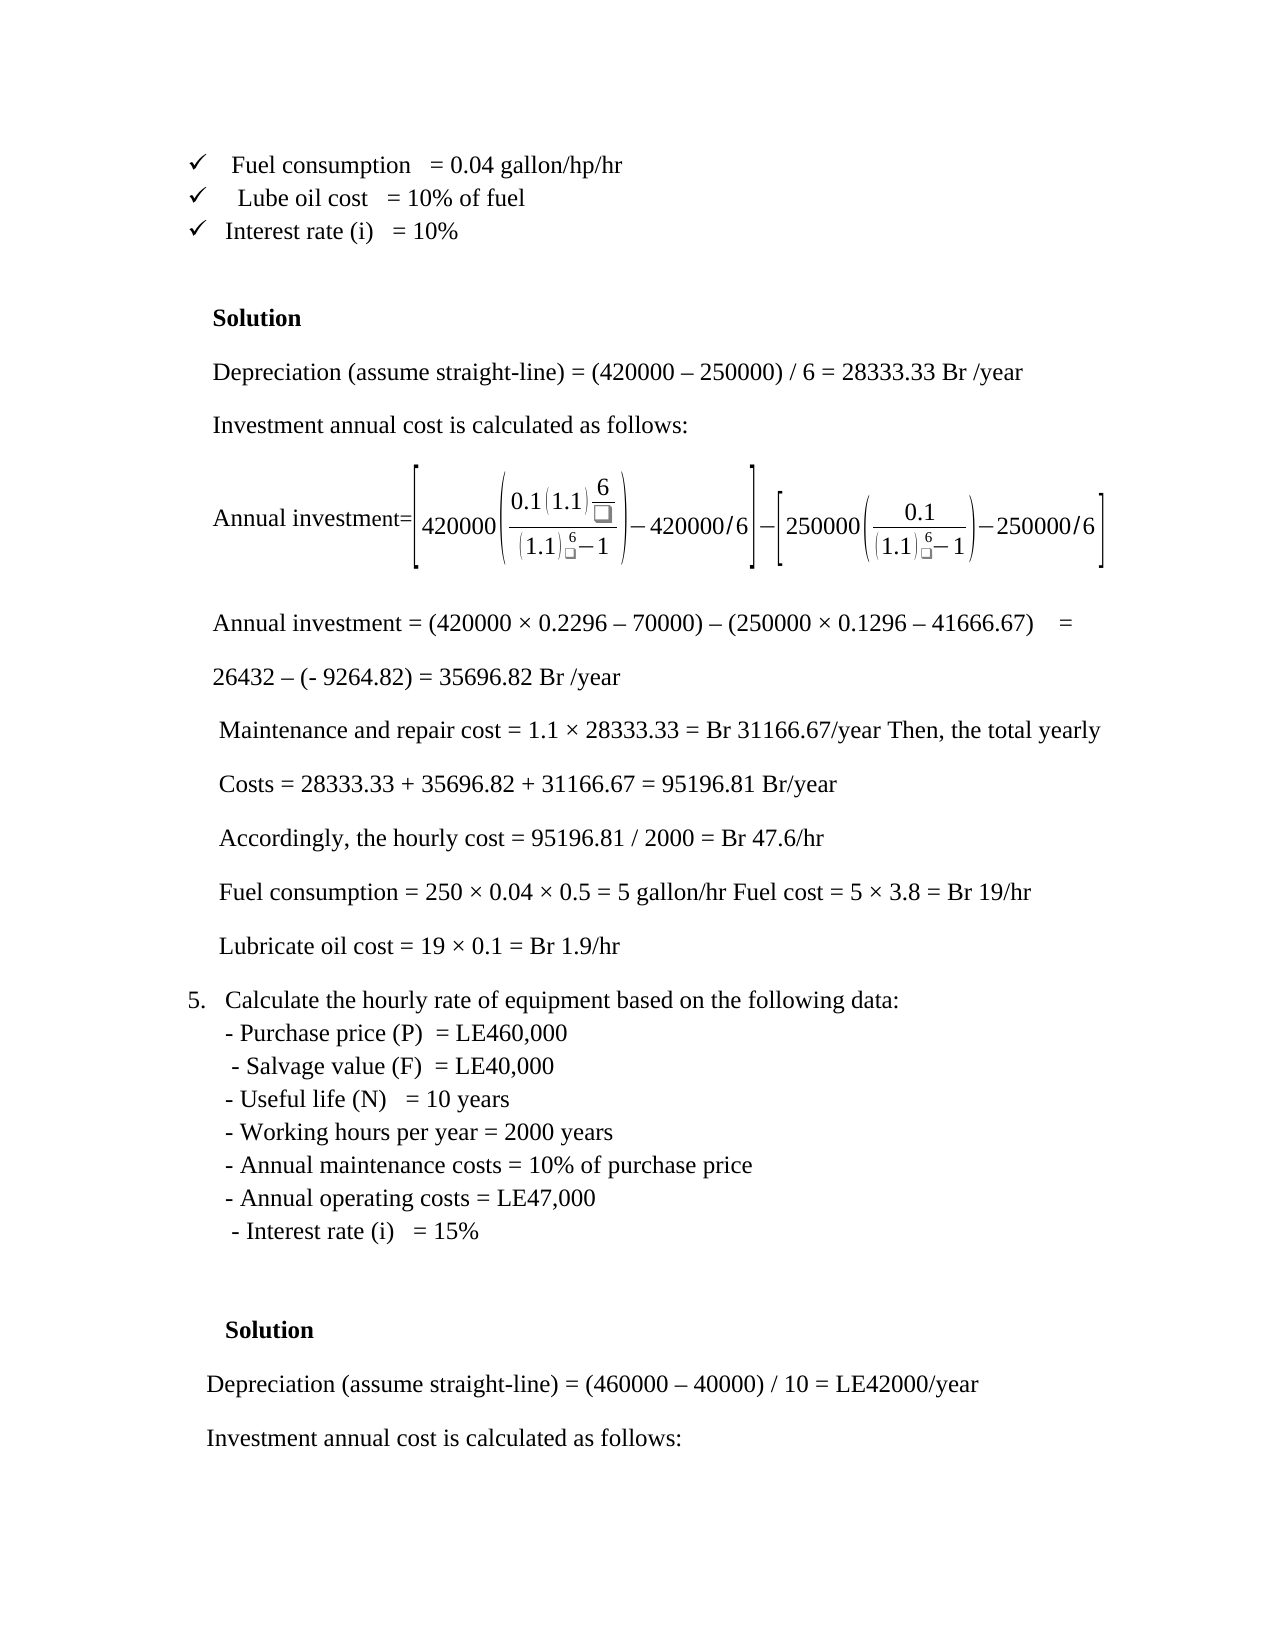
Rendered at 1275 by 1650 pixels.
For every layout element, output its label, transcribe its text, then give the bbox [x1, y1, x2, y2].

text Investment annual cost is calculated as follows: [150, 411, 1125, 439]
text Solution [150, 303, 1125, 332]
list - Annual maintenance costs = 10% of purchase price [225, 1150, 1125, 1179]
text Annual investment= [150, 464, 1125, 571]
text Lubricate oil cost = 19 × 0.1 = Br 1.9/hr [150, 931, 1125, 960]
list Calculate the hourly rate of equipment based on the following data: [187, 985, 1125, 1014]
list - Working hours per year = 2000 years [225, 1117, 1125, 1146]
list - Interest rate (i) = 15% [225, 1216, 1125, 1245]
list - Salvage value (F) = LE40,000 [225, 1051, 1125, 1080]
list Lube oil cost = 10% of fuel [187, 183, 1125, 212]
text 26432 – (- 9264.82) = 35696.82 Br /year [150, 662, 1125, 691]
text Maintenance and repair cost = 1.1 × 28333.33 = Br 31166.67/year Then, the total yearly [150, 716, 1125, 744]
text Depreciation (assume straight-line) = (420000 – 250000) / 6 = 28333.33 Br /year [150, 357, 1125, 386]
text Investment annual cost is calculated as follows: [150, 1423, 1125, 1452]
text Fuel consumption = 250 × 0.04 × 0.5 = 5 gallon/hr Fuel cost = 5 × 3.8 = Br 19/hr [150, 877, 1125, 906]
list Solution [225, 1315, 1125, 1344]
text Annual investment = (420000 × 0.2296 – 70000) – (250000 × 0.1296 – 41666.67) = [150, 608, 1125, 637]
list Interest rate (i) = 10% [187, 216, 1125, 245]
text Depreciation (assume straight-line) = (460000 – 40000) / 10 = LE42000/year [150, 1369, 1125, 1398]
list Fuel consumption = 0.04 gallon/hp/hr [187, 150, 1125, 179]
list - Purchase price (P) = LE460,000 [225, 1018, 1125, 1047]
list - Annual operating costs = LE47,000 [225, 1183, 1125, 1212]
text Accordingly, the hourly cost = 95196.81 / 2000 = Br 47.6/hr [150, 823, 1125, 852]
list - Useful life (N) = 10 years [225, 1084, 1125, 1113]
text Costs = 28333.33 + 35696.82 + 31166.67 = 95196.81 Br/year [150, 769, 1125, 798]
